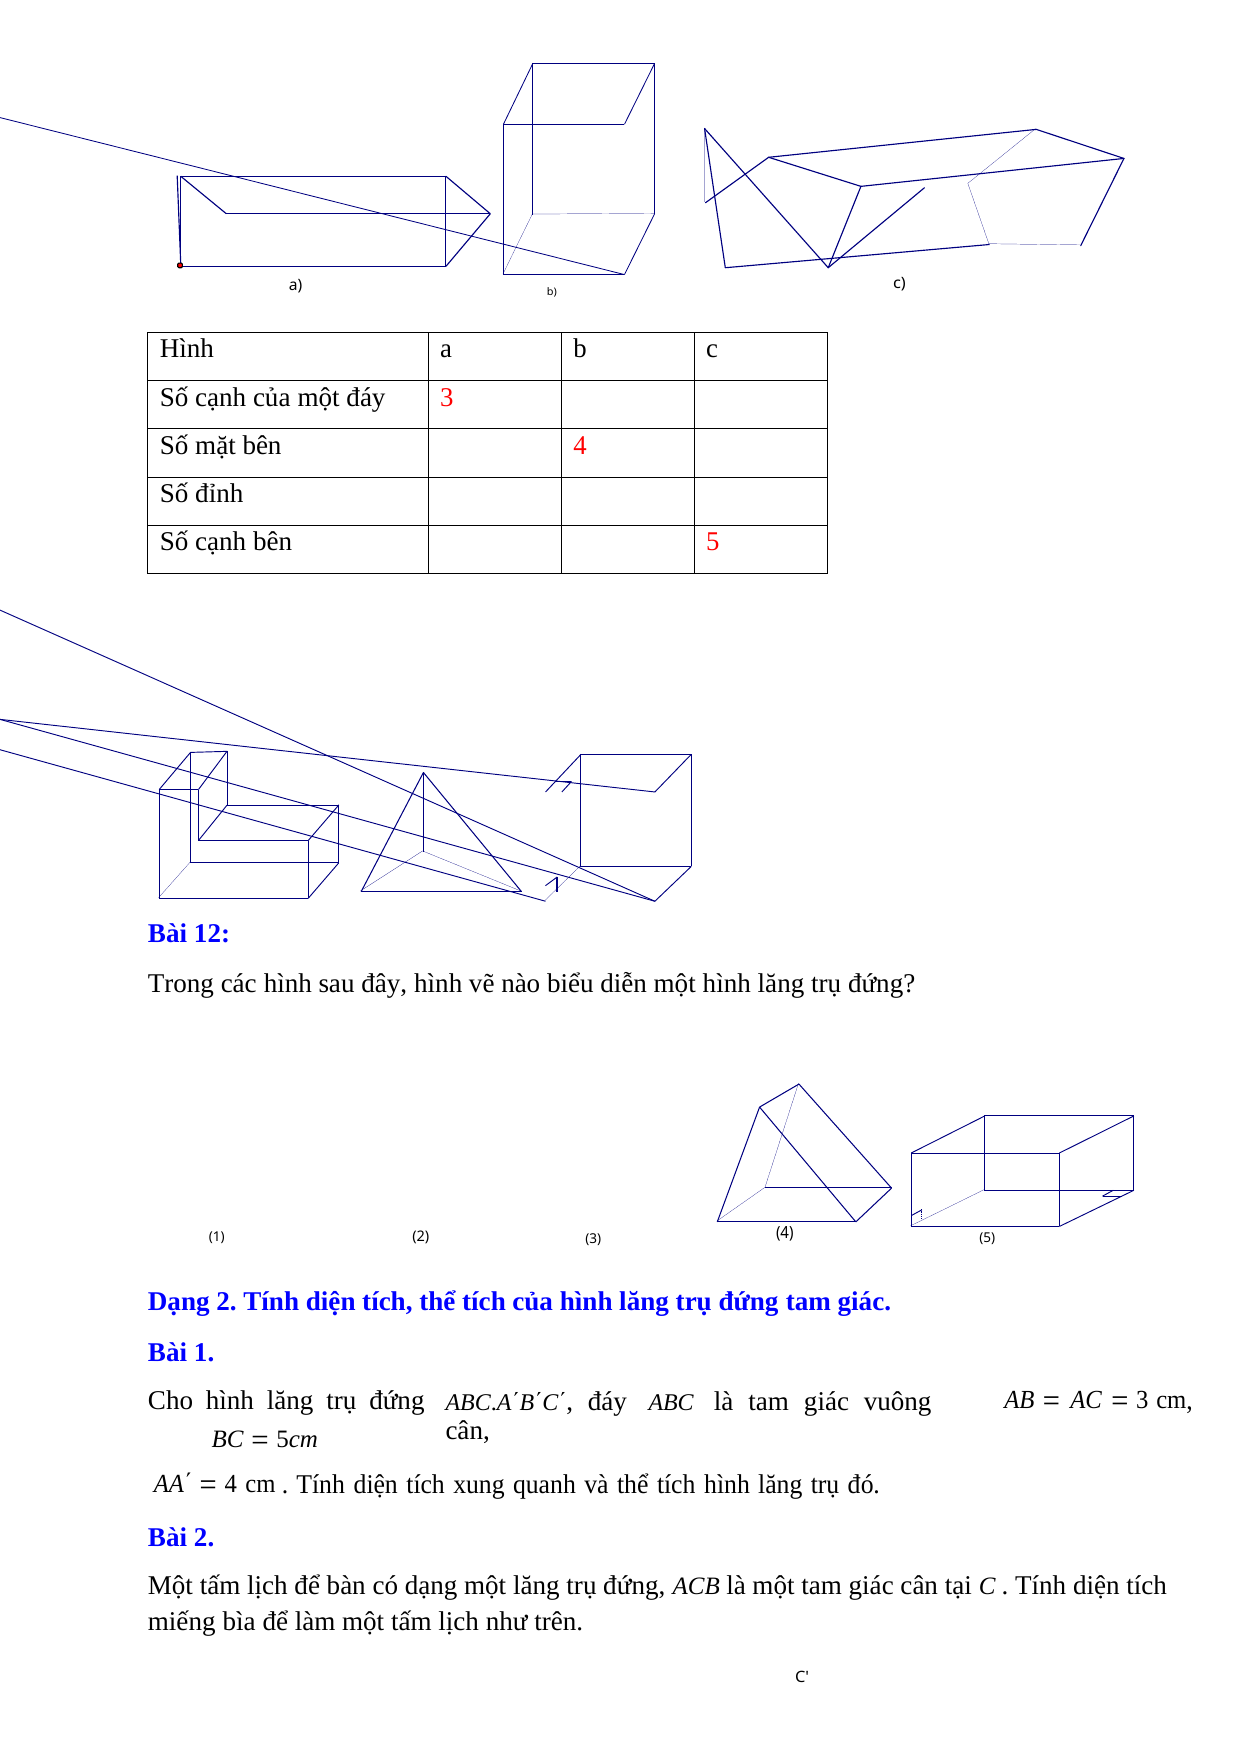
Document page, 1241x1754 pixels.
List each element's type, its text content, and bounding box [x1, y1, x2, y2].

text AA  4 cm . Tính diện tích xung quanh và thể tích hình lăng trụ đó. [153, 1468, 1194, 1499]
text Cho hình lăng trụ đứng [148, 1387, 426, 1416]
text (1) (2) (3) (4) (5) [209, 1074, 1194, 1248]
subtitle Bài 12: [148, 589, 1194, 948]
table_cell [695, 381, 827, 428]
table_cell Số mặt bên [148, 429, 428, 477]
text C' [413, 1666, 1191, 1687]
table_cell [562, 478, 694, 525]
table_header b [562, 333, 694, 380]
table_cell [562, 381, 694, 428]
table_cell Số cạnh của một đáy [148, 381, 428, 428]
table_cell [429, 429, 561, 477]
subtitle Dạng 2. Tính diện tích, thể tích của hình lăng trụ đứng tam giác. Bài 1. [148, 1285, 928, 1367]
table_cell 5 [695, 526, 827, 573]
table_header Hình [148, 333, 428, 380]
table_cell 4 [562, 429, 694, 477]
table_cell [695, 429, 827, 477]
text ABC.ABC, đáy ABC là tam giác vuông cân, [445, 1387, 985, 1445]
text Trong các hình sau đây, hình vẽ nào biểu diễn một hình lăng trụ đứng? [148, 968, 1194, 999]
text AB  AC  3 cm, [1004, 1387, 1194, 1416]
text Một tấm lịch để bàn có dạng một lăng trụ đứng, ACB là một tam giác cân tại C . Tính diện tích miếng bìa để làm một tấm lịch như trên. [148, 1569, 1194, 1636]
table_cell [429, 478, 561, 525]
table_cell [695, 478, 827, 525]
list b) c) [289, 272, 1194, 299]
table_header c [695, 333, 827, 380]
text BC  5cm [211, 1424, 426, 1453]
table_cell 3 [429, 381, 561, 428]
table_header a [429, 333, 561, 380]
table_cell Số cạnh bên [148, 526, 428, 573]
table_cell [562, 526, 694, 573]
subtitle Bài 2. [148, 1521, 1194, 1552]
table_cell Số đỉnh [148, 478, 428, 525]
table_cell [429, 526, 561, 573]
